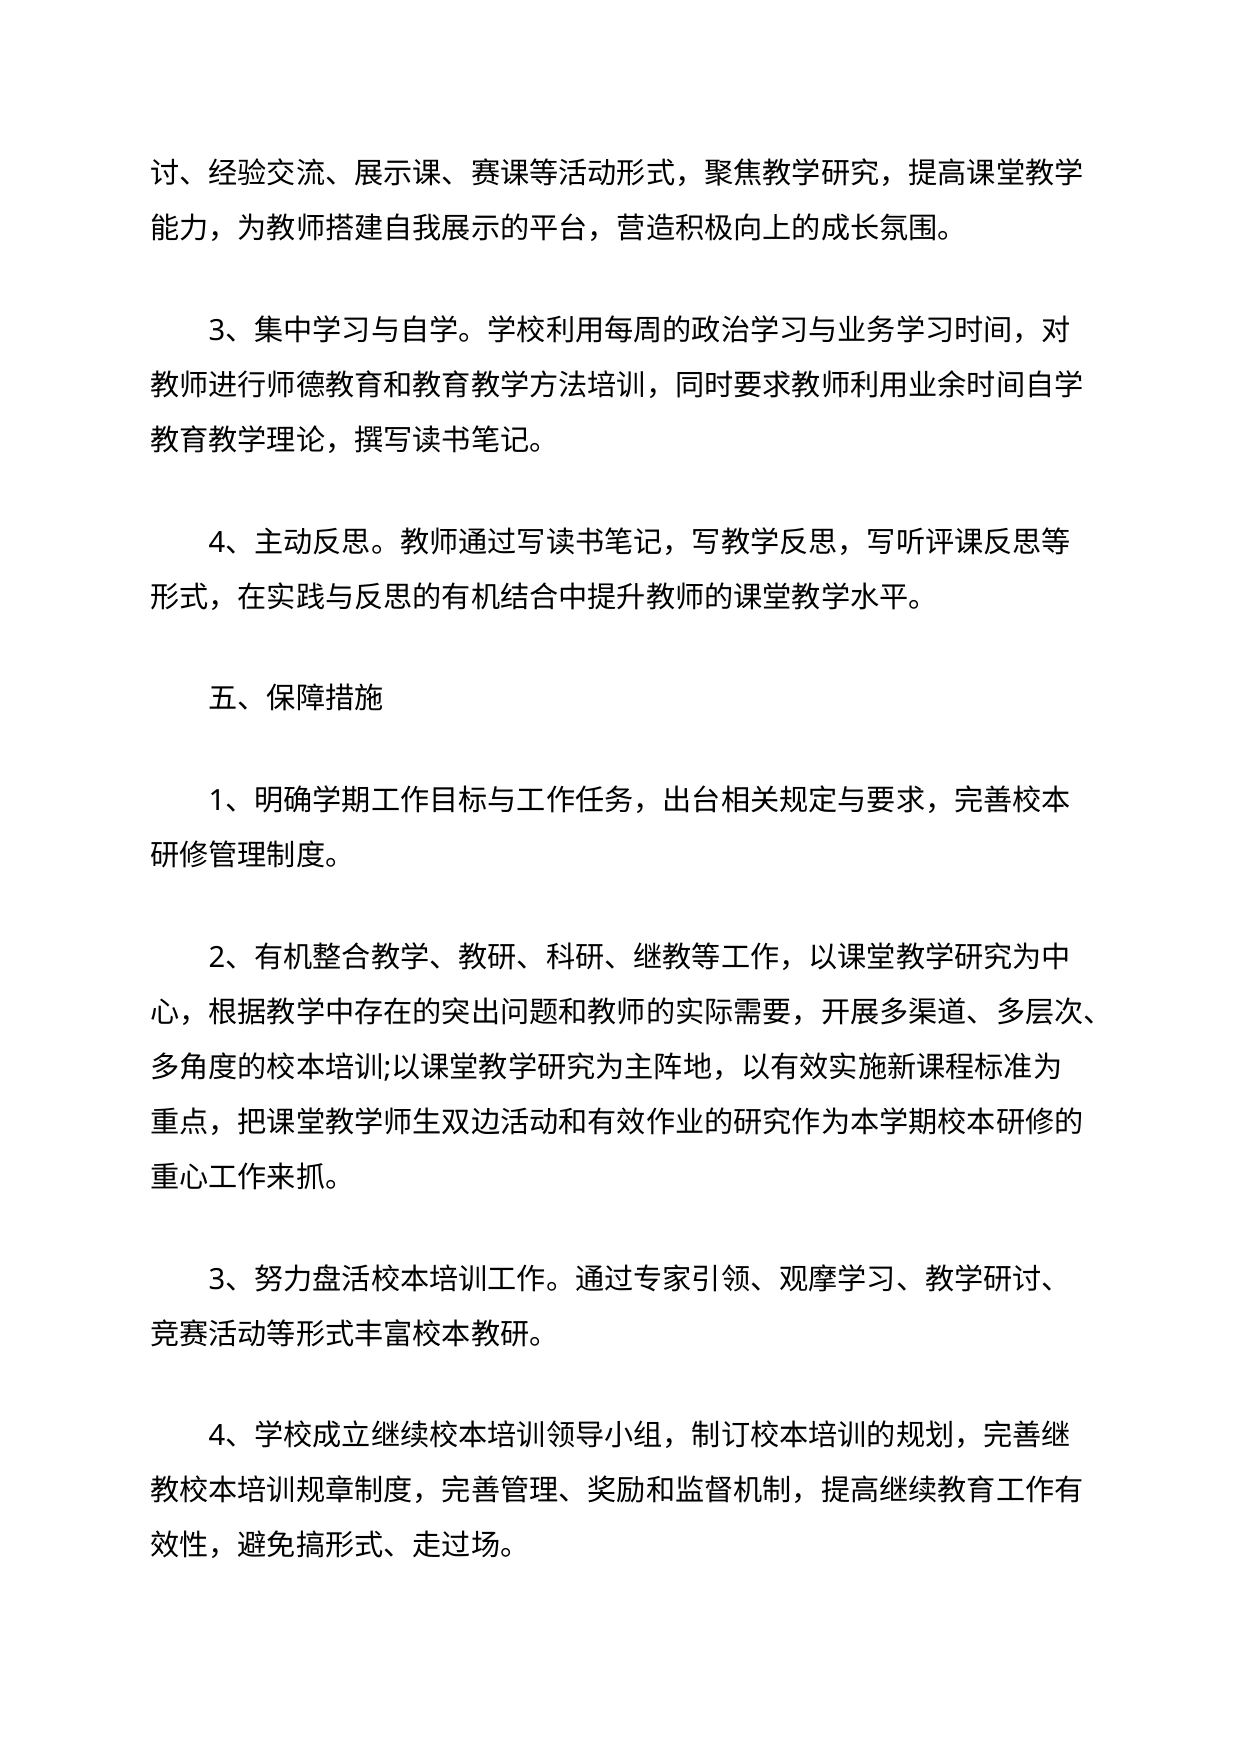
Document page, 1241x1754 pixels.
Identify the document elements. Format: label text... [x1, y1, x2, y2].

text 4、学校成立继续校本培训领导小组，制订校本培训的规划，完善继教校本培训规章制度，完善管理、奖励和监督机制，提高继续教育工作有效性，避免搞形式、走过场。 [150, 1412, 1090, 1564]
text 五、保障措施 [150, 675, 1090, 717]
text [150, 150, 1090, 247]
text 4、主动反思。教师通过写读书笔记，写教学反思，写听评课反思等形式，在实践与反思的有机结合中提升教师的课堂教学水平。 [150, 518, 1090, 616]
text 3、集中学习与自学。学校利用每周的政治学习与业务学习时间，对教师进行师德教育和教育教学方法培训，同时要求教师利用业余时间自学教育教学理论，撰写读书笔记。 [150, 307, 1090, 459]
text 2、有机整合教学、教研、科研、继教等工作，以课堂教学研究为中心，根据教学中存在的突出问题和教师的实际需要，开展多渠道、多层次、多角度的校本培训;以课堂教学研究为主阵地，以有效实施新课程标准为重点，把课堂教学师生双边活动和有效作业的研究作为本学期校本研修的重心工作来抓。 [150, 934, 1090, 1196]
text 3、努力盘活校本培训工作。通过专家引领、观摩学习、教学研讨、竞赛活动等形式丰富校本教研。 [150, 1255, 1090, 1352]
text 1、明确学期工作目标与工作任务，出台相关规定与要求，完善校本研修管理制度。 [150, 777, 1090, 874]
